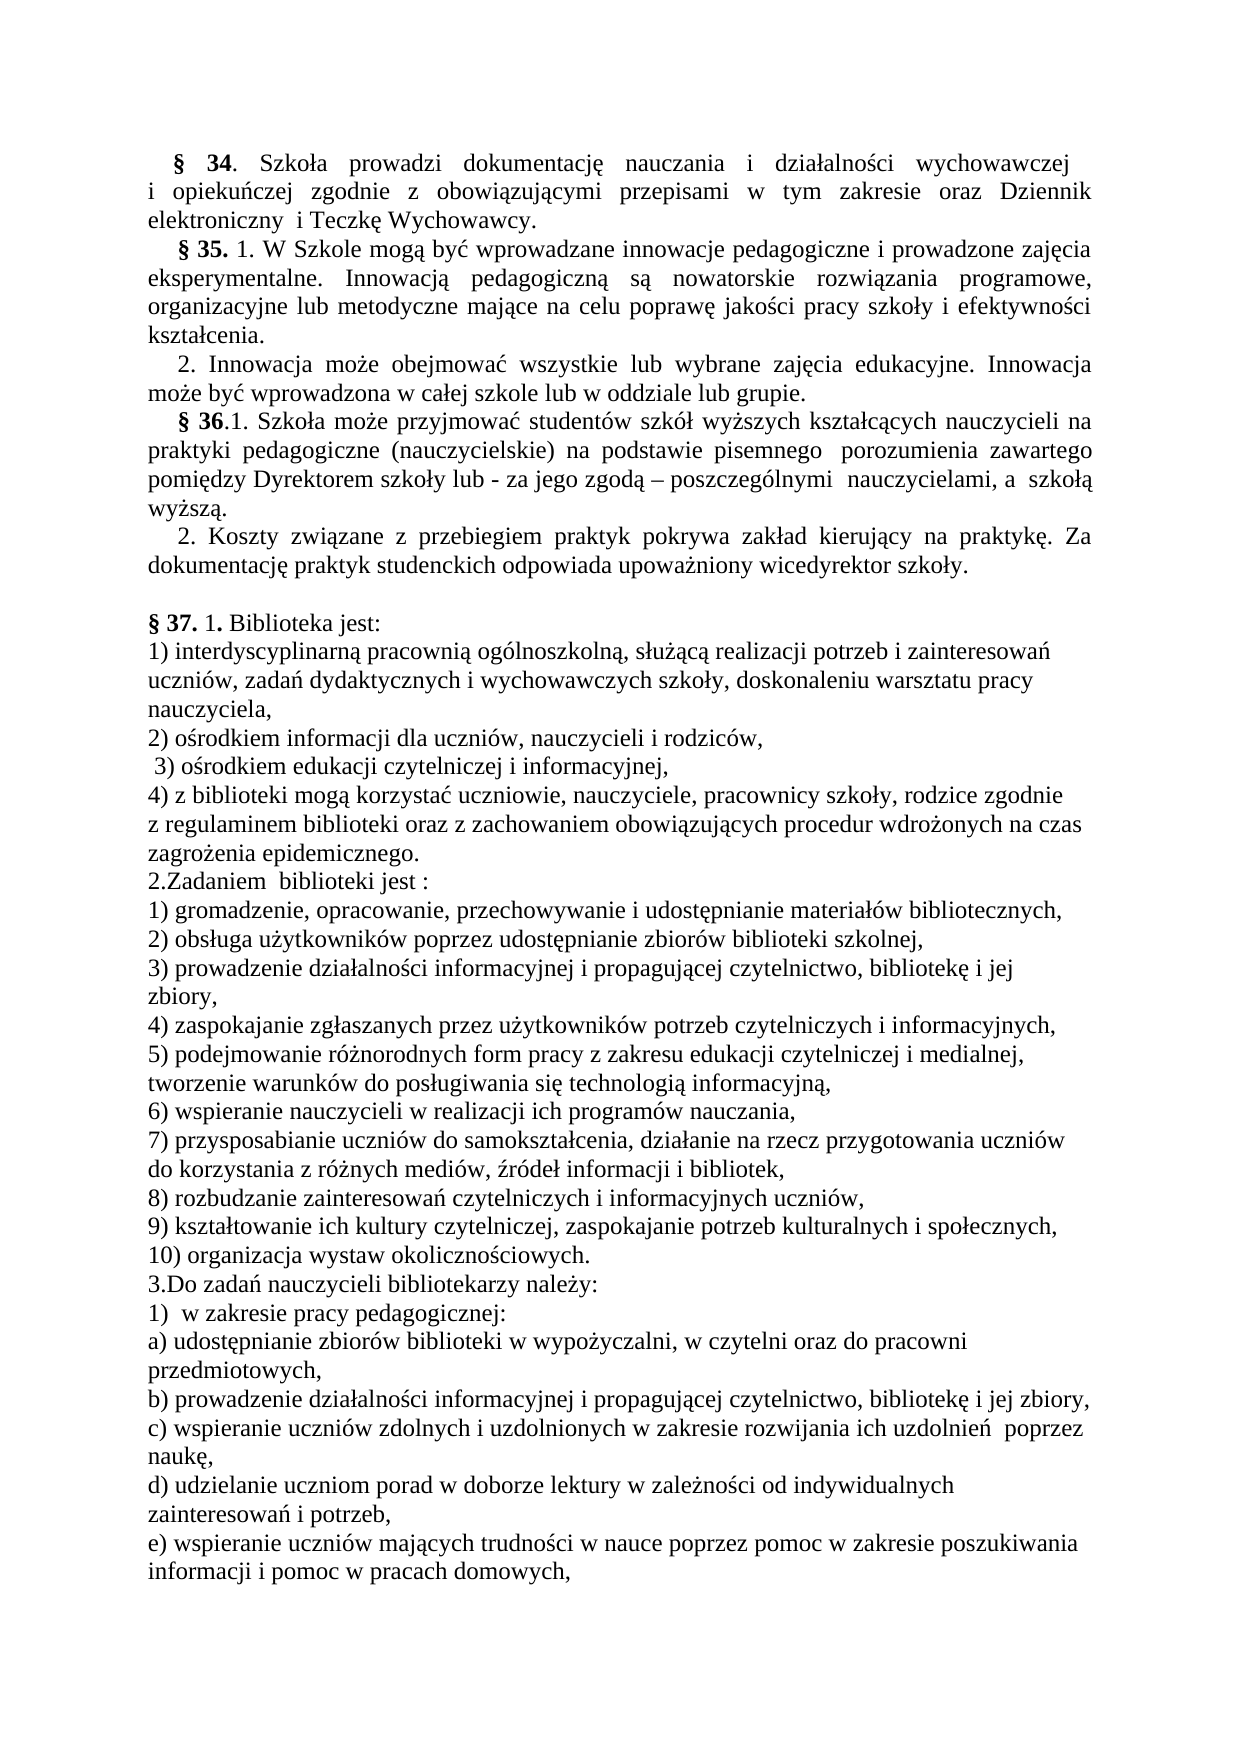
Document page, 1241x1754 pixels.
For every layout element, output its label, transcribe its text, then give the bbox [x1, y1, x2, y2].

text 3) prowadzenie działalności informacyjnej i propagującej czytelnictwo, bibliotekę i jej zbiory, [148, 953, 1093, 1010]
text 1) interdyscyplinarną pracownią ogólnoszkolną, służącą realizacji potrzeb i zainteresowań uczniów, zadań dydaktycznych i wychowawczych szkoły, doskonaleniu warsztatu pracy nauczyciela, [148, 636, 1093, 723]
text 3) ośrodkiem edukacji czytelniczej i informacyjnej, [148, 751, 1093, 780]
text 8) rozbudzanie zainteresowań czytelniczych i informacyjnych uczniów, [148, 1183, 1093, 1211]
text 2.Zadaniem biblioteki jest : [148, 866, 1093, 895]
text 4) z biblioteki mogą korzystać uczniowie, nauczyciele, pracownicy szkoły, rodzice zgodnie z regulaminem biblioteki oraz z zachowaniem obowiązujących procedur wdrożonych na czas zagrożenia epidemicznego. [148, 780, 1093, 866]
text § 35. 1. W Szkole mogą być wprowadzane innowacje pedagogiczne i prowadzone zajęcia eksperymentalne. Innowacją pedagogiczną są nowatorskie rozwiązania programowe, organizacyjne lub metodyczne mające na celu poprawę jakości pracy szkoły i efektywności kształcenia. [148, 234, 1093, 349]
text e) wspieranie uczniów mających trudności w nauce poprzez pomoc w zakresie poszukiwania informacji i pomoc w pracach domowych, [148, 1528, 1093, 1585]
text 3.Do zadań nauczycieli bibliotekarzy należy: [148, 1269, 1093, 1298]
text b) prowadzenie działalności informacyjnej i propagującej czytelnictwo, bibliotekę i jej zbiory, [148, 1384, 1093, 1413]
text 4) zaspokajanie zgłaszanych przez użytkowników potrzeb czytelniczych i informacyjnych, [148, 1010, 1093, 1039]
text 7) przysposabianie uczniów do samokształcenia, działanie na rzecz przygotowania uczniów do korzystania z różnych mediów, źródeł informacji i bibliotek, [148, 1125, 1093, 1183]
text c) wspieranie uczniów zdolnych i uzdolnionych w zakresie rozwijania ich uzdolnień poprzez naukę, [148, 1413, 1093, 1470]
text § 37. 1. Biblioteka jest: [148, 608, 1093, 636]
text § 34. Szkoła prowadzi dokumentację nauczania i działalności wychowawczej i opiekuńczej zgodnie z obowiązującymi przepisami w tym zakresie oraz Dziennik elektroniczny i Teczkę Wychowawcy. [148, 148, 1093, 234]
text 2. Innowacja może obejmować wszystkie lub wybrane zajęcia edukacyjne. Innowacja może być wprowadzona w całej szkole lub w oddziale lub grupie. [148, 349, 1093, 406]
text § 36.1. Szkoła może przyjmować studentów szkół wyższych kształcących nauczycieli na praktyki pedagogiczne (nauczycielskie) na podstawie pisemnego porozumienia zawartego pomiędzy Dyrektorem szkoły lub - za jego zgodą – poszczególnymi nauczycielami, a szkołą wyższą. [148, 406, 1093, 521]
text 2. Koszty związane z przebiegiem praktyk pokrywa zakład kierujący na praktykę. Za dokumentację praktyk studenckich odpowiada upoważniony wicedyrektor szkoły. [148, 521, 1093, 579]
text a) udostępnianie zbiorów biblioteki w wypożyczalni, w czytelni oraz do pracowni przedmiotowych, [148, 1326, 1093, 1384]
text 10) organizacja wystaw okolicznościowych. [148, 1240, 1093, 1269]
text 1) gromadzenie, opracowanie, przechowywanie i udostępnianie materiałów bibliotecznych, [148, 895, 1093, 924]
text 2) ośrodkiem informacji dla uczniów, nauczycieli i rodziców, [148, 723, 1093, 751]
text 5) podejmowanie różnorodnych form pracy z zakresu edukacji czytelniczej i medialnej, tworzenie warunków do posługiwania się technologią informacyjną, [148, 1039, 1093, 1096]
text 1) w zakresie pracy pedagogicznej: [148, 1298, 1093, 1326]
text 6) wspieranie nauczycieli w realizacji ich programów nauczania, [148, 1096, 1093, 1125]
text 2) obsługa użytkowników poprzez udostępnianie zbiorów biblioteki szkolnej, [148, 924, 1093, 953]
text d) udzielanie uczniom porad w doborze lektury w zależności od indywidualnych zainteresowań i potrzeb, [148, 1470, 1093, 1528]
text 9) kształtowanie ich kultury czytelniczej, zaspokajanie potrzeb kulturalnych i społecznych, [148, 1211, 1093, 1240]
